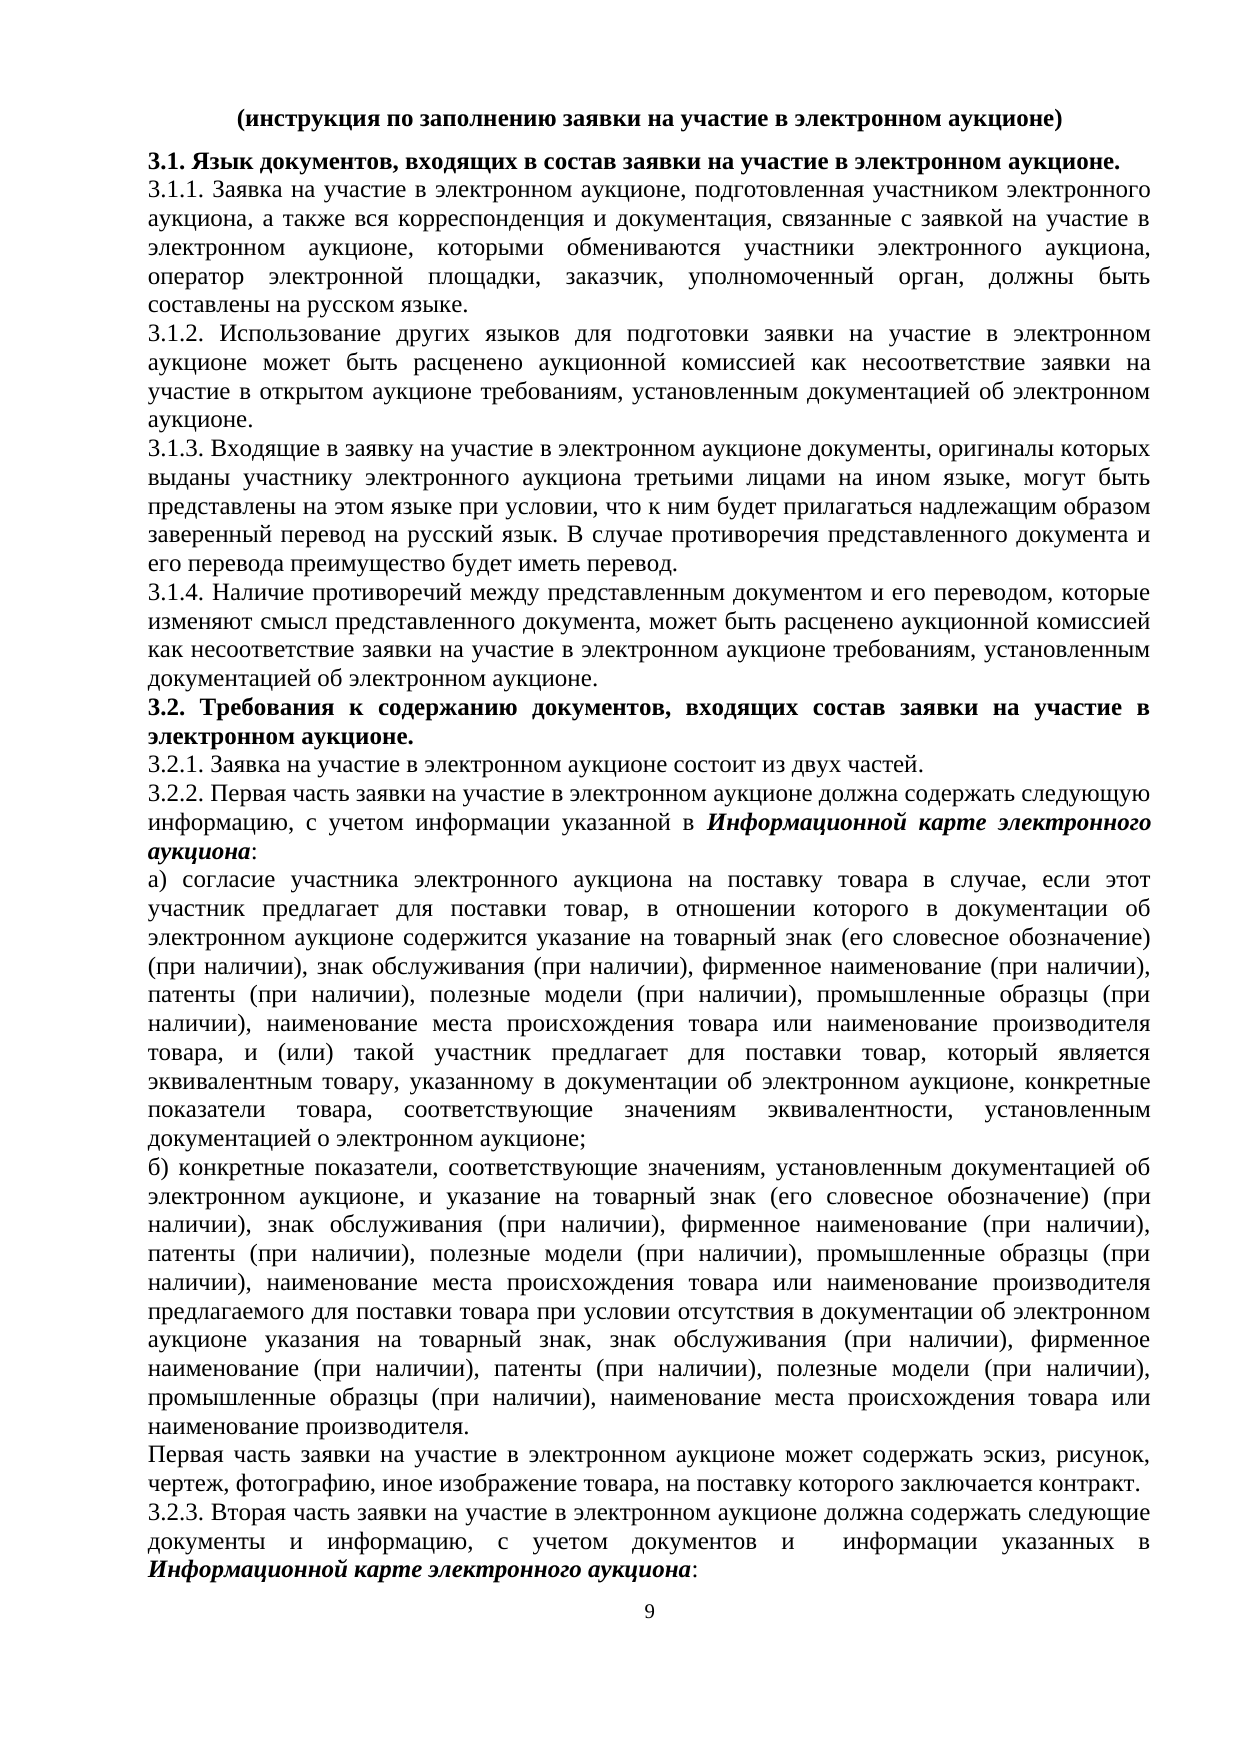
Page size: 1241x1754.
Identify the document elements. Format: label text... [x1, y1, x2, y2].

text Первая часть заявки на участие в электронном аукционе может содержать эскиз, рисунок, чертеж, фотографию, иное изображение товара, на поставку которого заключается контракт. [148, 1439, 1152, 1497]
text б) конкретные показатели, соответствующие значениям, установленным документацией об электронном аукционе, и указание на товарный знак (его словесное обозначение) (при наличии), знак обслуживания (при наличии), фирменное наименование (при наличии), патенты (при наличии), полезные модели (при наличии), промышленные образцы (при наличии), наименование места происхождения товара или наименование производителя предлагаемого для поставки товара при условии отсутствия в документации об электронном аукционе указания на товарный знак, знак обслуживания (при наличии), фирменное наименование (при наличии), патенты (при наличии), полезные модели (при наличии), промышленные образцы (при наличии), наименование места происхождения товара или наименование производителя. [148, 1152, 1152, 1439]
text (инструкция по заполнению заявки на участие в электронном аукционе) [148, 103, 1152, 131]
text 3.1.4. Наличие противоречий между представленным документом и его переводом, которые изменяют смысл представленного документа, может быть расценено аукционной комиссией как несоответствие заявки на участие в электронном аукционе требованиям, установленным документацией об электронном аукционе. [148, 577, 1152, 692]
text 3.1.2. Использование других языков для подготовки заявки на участие в электронном аукционе может быть расценено аукционной комиссией как несоответствие заявки на участие в открытом аукционе требованиям, установленным документацией об электронном аукционе. [148, 318, 1152, 433]
text 3.1. Язык документов, входящих в состав заявки на участие в электронном аукционе. [148, 146, 1152, 174]
text 3.1.3. Входящие в заявку на участие в электронном аукционе документы, оригиналы которых выданы участнику электронного аукциона третьими лицами на ином языке, могут быть представлены на этом языке при условии, что к ним будет прилагаться надлежащим образом заверенный перевод на русский язык. В случае противоречия представленного документа и его перевода преимущество будет иметь перевод. [148, 433, 1152, 577]
text 3.2. Требования к содержанию документов, входящих состав заявки на участие в электронном аукционе. [148, 692, 1152, 749]
text а) согласие участника электронного аукциона на поставку товара в случае, если этот участник предлагает для поставки товар, в отношении которого в документации об электронном аукционе содержится указание на товарный знак (его словесное обозначение) (при наличии), знак обслуживания (при наличии), фирменное наименование (при наличии), патенты (при наличии), полезные модели (при наличии), промышленные образцы (при наличии), наименование места происхождения товара или наименование производителя товара, и (или) такой участник предлагает для поставки товар, который является эквивалентным товару, указанному в документации об электронном аукционе, конкретные показатели товара, соответствующие значениям эквивалентности, установленным документацией о электронном аукционе; [148, 864, 1152, 1152]
text 3.2.2. Первая часть заявки на участие в электронном аукционе должна содержать следующую информацию, с учетом информации указанной в Информационной карте электронного аукциона: [148, 778, 1152, 864]
text 3.2.1. Заявка на участие в электронном аукционе состоит из двух частей. [148, 749, 1152, 778]
text 3.2.3. Вторая часть заявки на участие в электронном аукционе должна содержать следующие документы и информацию, с учетом документов и информации указанных в Информационной карте электронного аукциона: [148, 1497, 1152, 1583]
text 3.1.1. Заявка на участие в электронном аукционе, подготовленная участником электронного аукциона, а также вся корреспонденция и документация, связанные с заявкой на участие в электронном аукционе, которыми обмениваются участники электронного аукциона, оператор электронной площадки, заказчик, уполномоченный орган, должны быть составлены на русском языке. [148, 174, 1152, 318]
